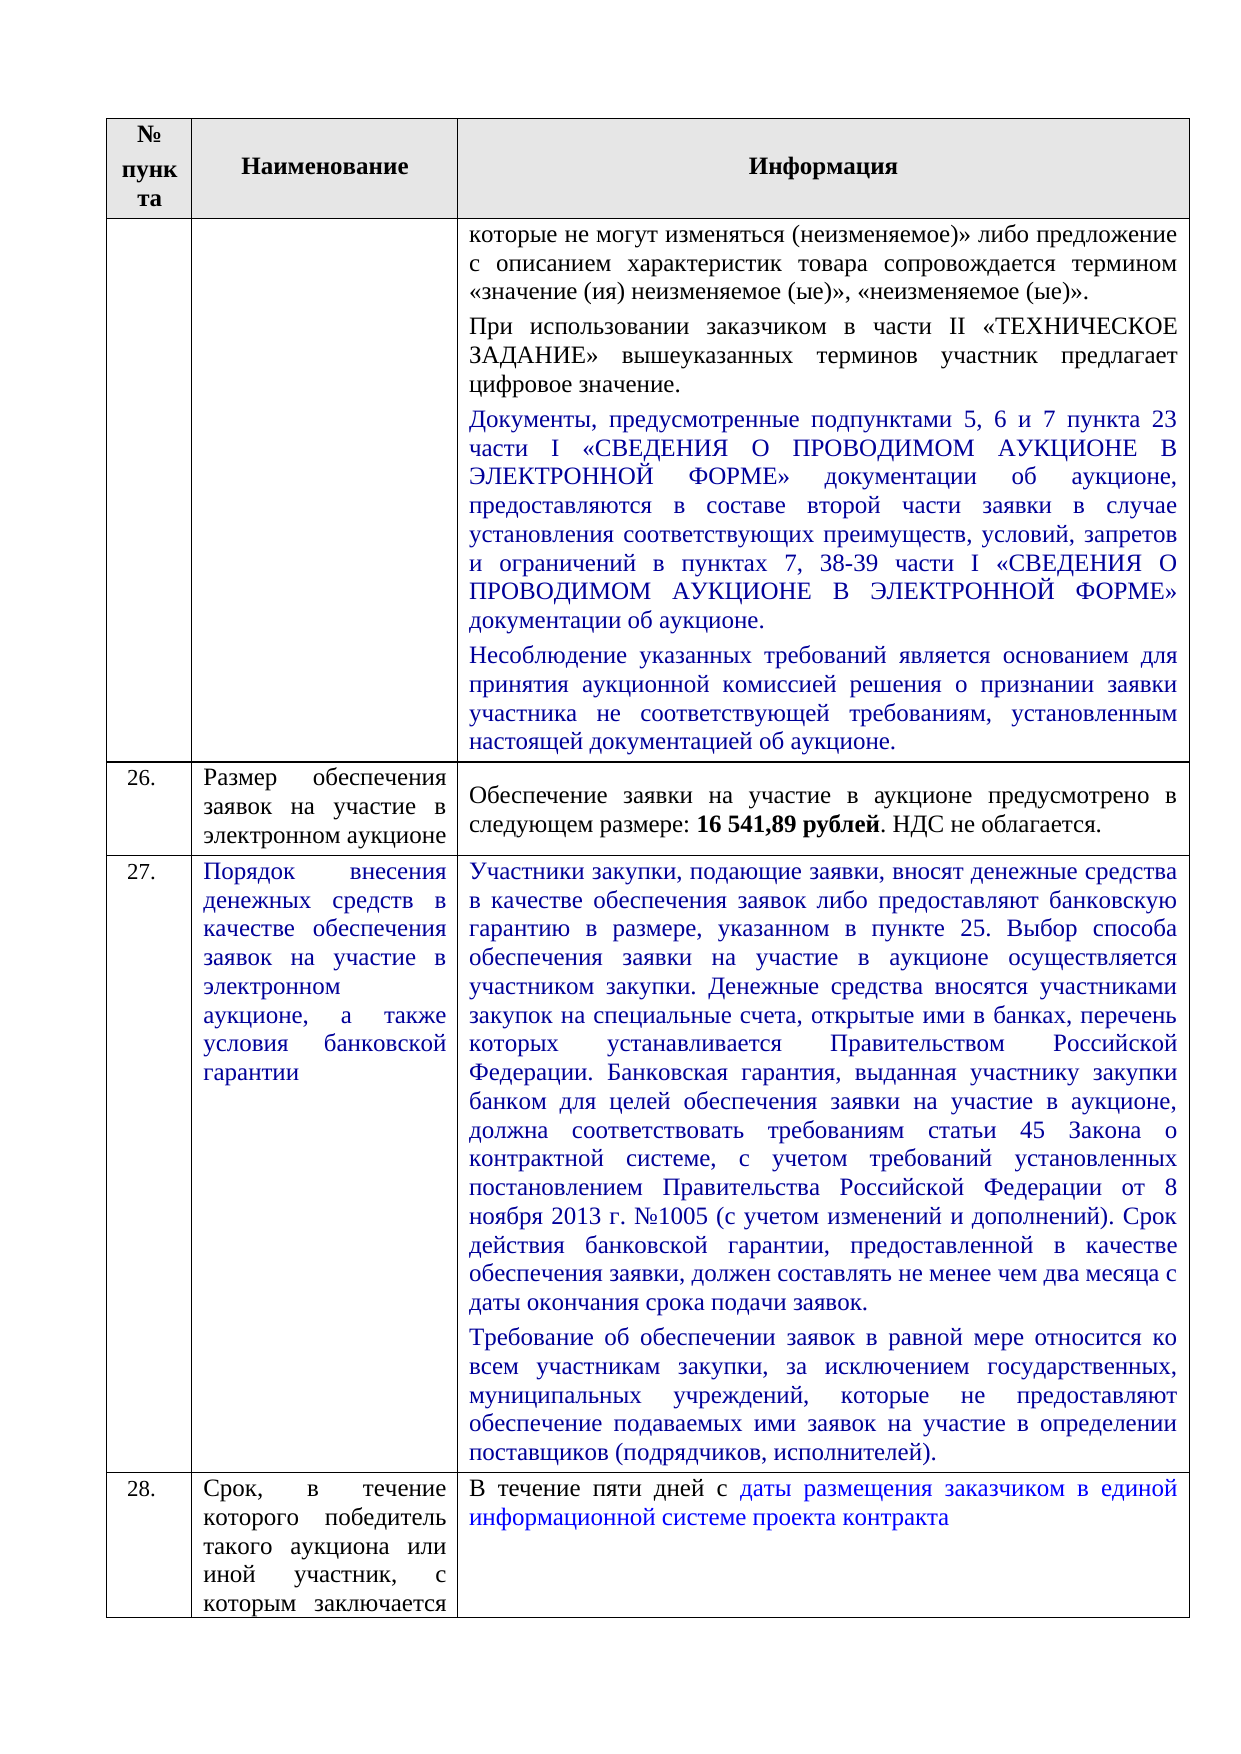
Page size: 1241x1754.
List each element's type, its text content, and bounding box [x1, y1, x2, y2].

table_header № пункта [107, 119, 191, 218]
table_cell [107, 763, 191, 855]
table_cell Обеспечение заявки на участие в аукционе предусмотрено в следующем размере: 16 541,89 рублей. НДС не облагается. [458, 763, 1189, 855]
table_header Наименование [192, 119, 457, 218]
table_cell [192, 219, 457, 761]
table_cell [107, 219, 191, 761]
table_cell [458, 219, 1189, 761]
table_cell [458, 1473, 1189, 1617]
table_cell Размер обеспечения заявок на участие в электронном аукционе [192, 763, 457, 855]
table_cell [192, 1473, 457, 1617]
table_cell Порядок внесения денежных средств в качестве обеспечения заявок на участие в электронном аукционе, а также условия банковской гарантии [192, 856, 457, 1472]
table_cell [107, 1473, 191, 1617]
table_cell [107, 856, 191, 1472]
table_cell Участники закупки, подающие заявки, вносят денежные средства в качестве обеспечения заявок либо предоставляют банковскую гарантию в размере, указанном в пункте 25. Выбор способа обеспечения заявки на участие в аукционе осуществляется участником закупки. Денежные средства вносятся участниками закупок на специальные счета, открытые ими в банках, перечень которых устанавливается Правительством Российской Федерации. Банковская гарантия, выданная участнику закупки банком для целей обеспечения заявки на участие в аукционе, должна соответствовать требованиям статьи 45 Закона о контрактной системе, с учетом требований установленных постановлением Правительства Российской Федерации от 8 ноября 2013 г. №1005 (с учетом изменений и дополнений). Срок действия банковской гарантии, предоставленной в качестве обеспечения заявки, должен составлять не менее чем два месяца с даты окончания срока подачи заявок. Требование об обеспечении заявок в равной мере относится ко всем участникам закупки, за исключением государственных, муниципальных учреждений, которые не предоставляют обеспечение подаваемых ими заявок на участие в определении поставщиков (подрядчиков, исполнителей). [458, 856, 1189, 1472]
table_header Информация [458, 119, 1189, 218]
